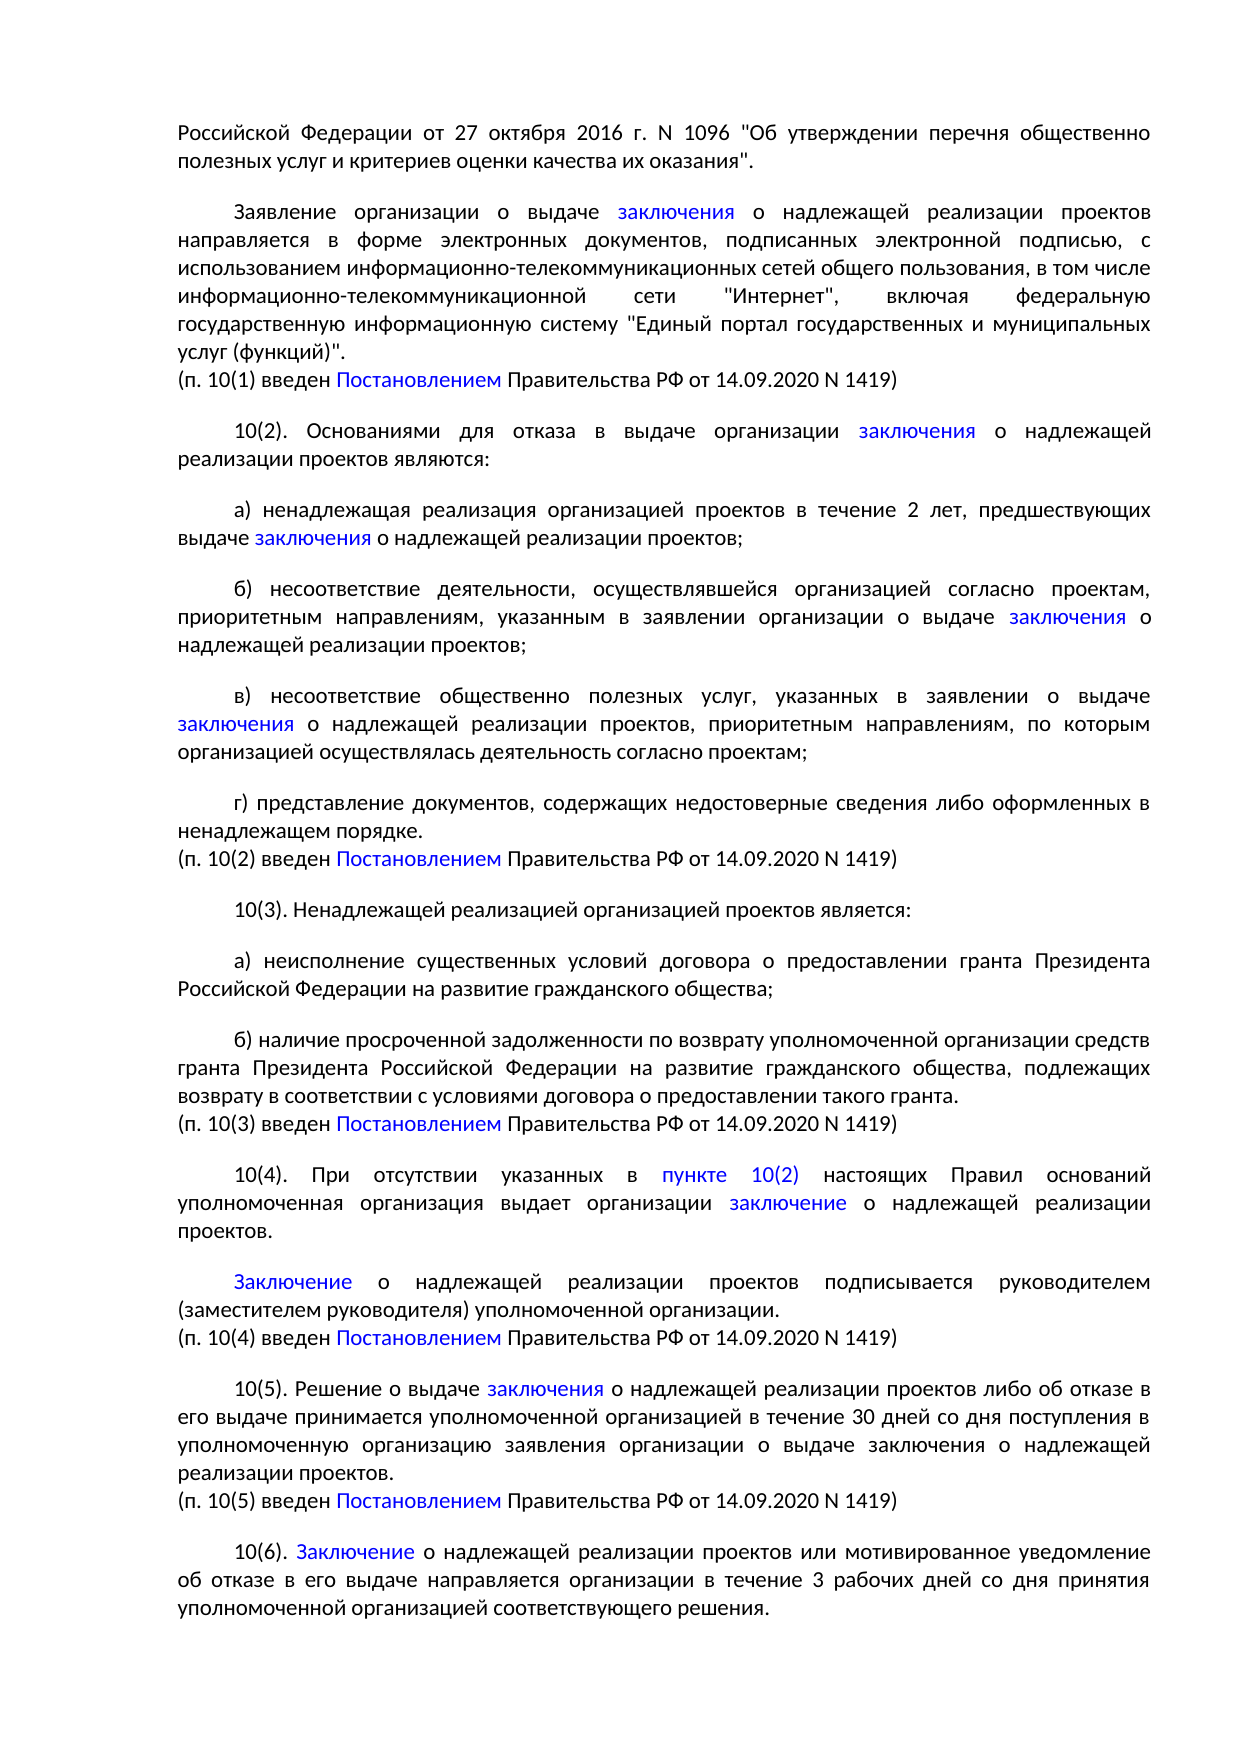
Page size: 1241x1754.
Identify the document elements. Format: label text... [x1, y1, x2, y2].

text (п. 10(2) введен Постановлением Правительства РФ от 14.09.2020 N 1419) [177, 844, 1152, 872]
text Заключение о надлежащей реализации проектов подписывается руководителем (заместителем руководителя) уполномоченной организации. [177, 1267, 1152, 1323]
text а) неисполнение существенных условий договора о предоставлении гранта Президента Российской Федерации на развитие гражданского общества; [177, 946, 1152, 1002]
text 10(2). Основаниями для отказа в выдаче организации заключения о надлежащей реализации проектов являются: [177, 416, 1152, 472]
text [177, 118, 1152, 174]
text б) наличие просроченной задолженности по возврату уполномоченной организации средств гранта Президента Российской Федерации на развитие гражданского общества, подлежащих возврату в соответствии с условиями договора о предоставлении такого гранта. [177, 1025, 1152, 1109]
text (п. 10(4) введен Постановлением Правительства РФ от 14.09.2020 N 1419) [177, 1323, 1152, 1351]
text г) представление документов, содержащих недостоверные сведения либо оформленных в ненадлежащем порядке. [177, 788, 1152, 844]
text б) несоответствие деятельности, осуществлявшейся организацией согласно проектам, приоритетным направлениям, указанным в заявлении организации о выдаче заключения о надлежащей реализации проектов; [177, 574, 1152, 658]
text (п. 10(3) введен Постановлением Правительства РФ от 14.09.2020 N 1419) [177, 1109, 1152, 1137]
text (п. 10(1) введен Постановлением Правительства РФ от 14.09.2020 N 1419) [177, 365, 1152, 393]
text (п. 10(5) введен Постановлением Правительства РФ от 14.09.2020 N 1419) [177, 1486, 1152, 1514]
text Заявление организации о выдаче заключения о надлежащей реализации проектов направляется в форме электронных документов, подписанных электронной подписью, с использованием информационно-телекоммуникационных сетей общего пользования, в том числе информационно-телекоммуникационной сети "Интернет", включая федеральную государственную информационную систему "Единый портал государственных и муниципальных услуг (функций)". [177, 197, 1152, 365]
text 10(5). Решение о выдаче заключения о надлежащей реализации проектов либо об отказе в его выдаче принимается уполномоченной организацией в течение 30 дней со дня поступления в уполномоченную организацию заявления организации о выдаче заключения о надлежащей реализации проектов. [177, 1374, 1152, 1486]
text 10(3). Ненадлежащей реализацией организацией проектов является: [177, 895, 1152, 923]
text в) несоответствие общественно полезных услуг, указанных в заявлении о выдаче заключения о надлежащей реализации проектов, приоритетным направлениям, по которым организацией осуществлялась деятельность согласно проектам; [177, 681, 1152, 765]
text а) ненадлежащая реализация организацией проектов в течение 2 лет, предшествующих выдаче заключения о надлежащей реализации проектов; [177, 495, 1152, 551]
text 10(4). При отсутствии указанных в пункте 10(2) настоящих Правил оснований уполномоченная организация выдает организации заключение о надлежащей реализации проектов. [177, 1160, 1152, 1244]
text 10(6). Заключение о надлежащей реализации проектов или мотивированное уведомление об отказе в его выдаче направляется организации в течение 3 рабочих дней со дня принятия уполномоченной организацией соответствующего решения. [177, 1537, 1152, 1621]
